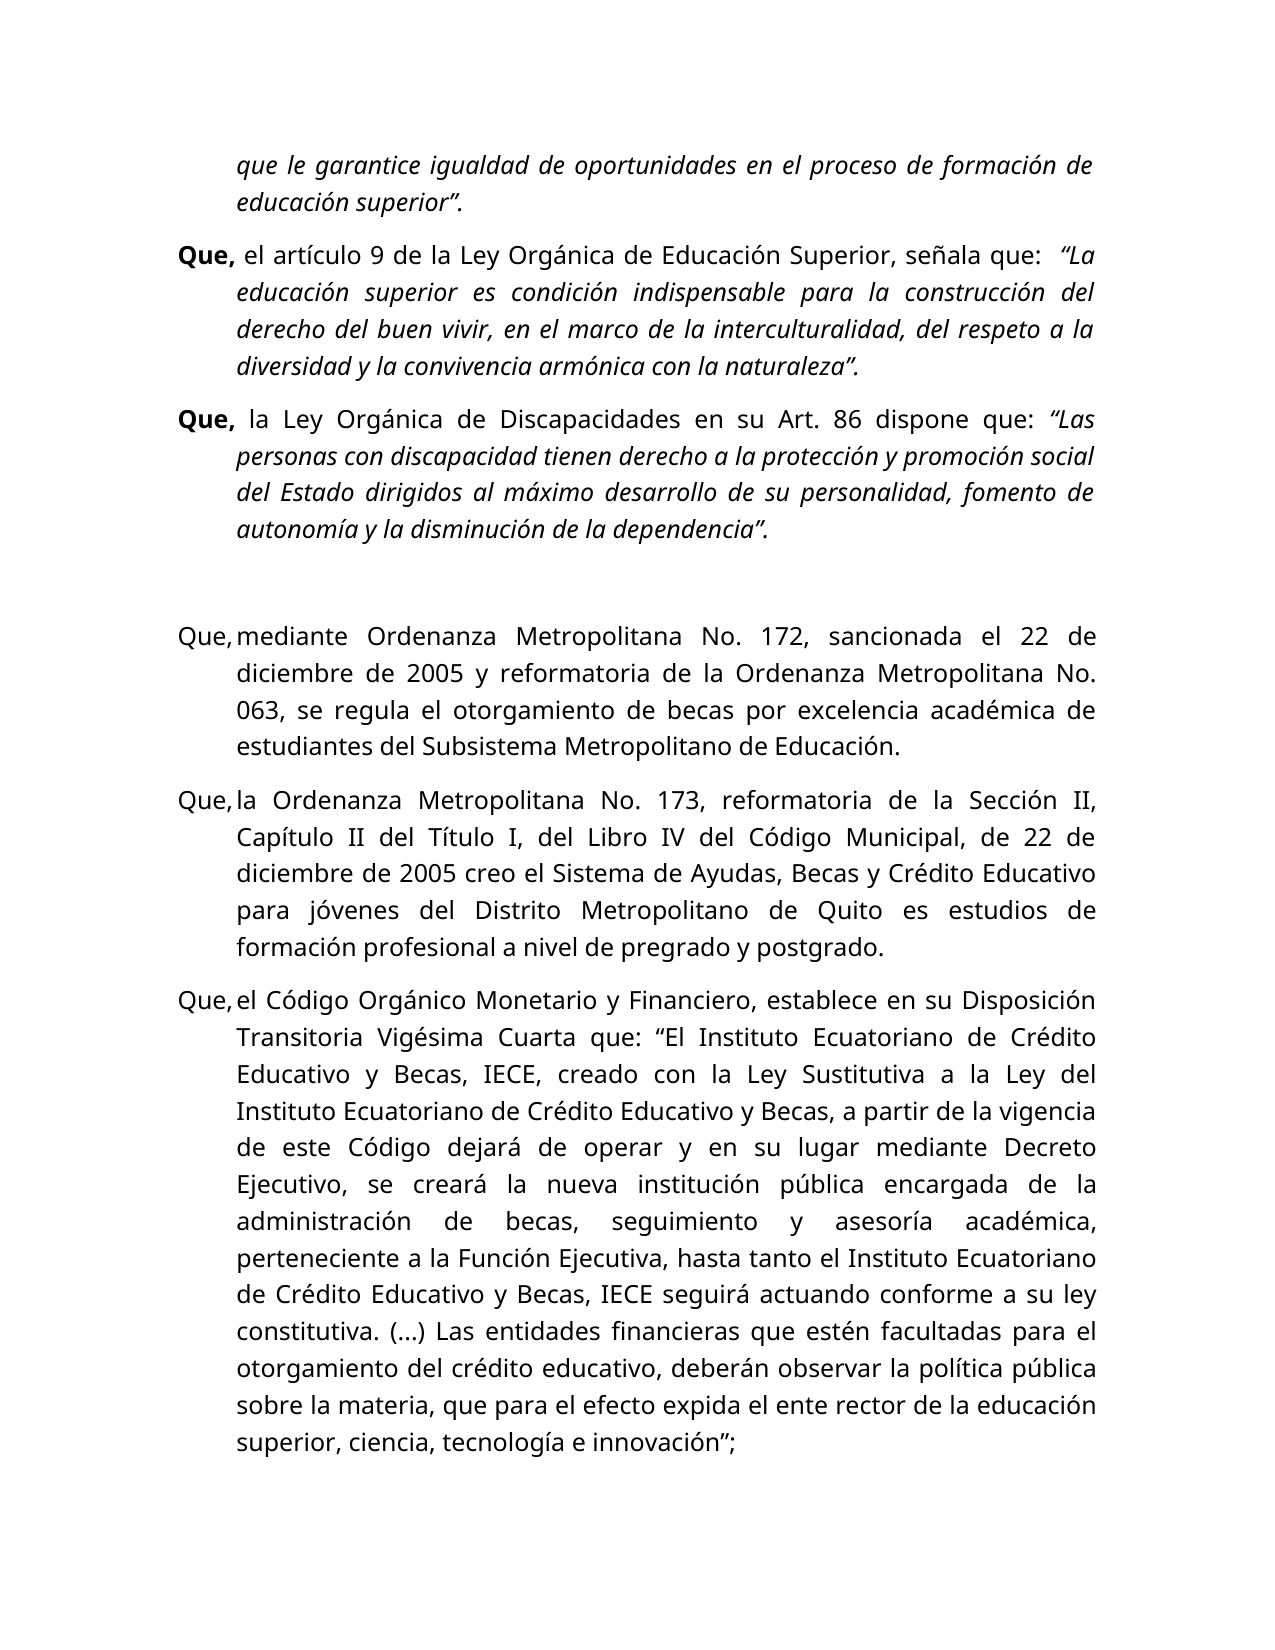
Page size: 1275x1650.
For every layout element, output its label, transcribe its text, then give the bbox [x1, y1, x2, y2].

text Que, el artículo 9 de la Ley Orgánica de Educación Superior, señala que: “La educación superior es condición indispensable para la construcción del derecho del buen vivir, en el marco de la interculturalidad, del respeto a la diversidad y la convivencia armónica con la naturaleza”. [177, 238, 1098, 382]
text Que, mediante Ordenanza Metropolitana No. 172, sancionada el 22 de diciembre de 2005 y reformatoria de la Ordenanza Metropolitana No. 063, se regula el otorgamiento de becas por excelencia académica de estudiantes del Subsistema Metropolitano de Educación. [177, 619, 1098, 763]
text Que, el Código Orgánico Monetario y Financiero, establece en su Disposición Transitoria Vigésima Cuarta que: “El Instituto Ecuatoriano de Crédito Educativo y Becas, IECE, creado con la Ley Sustitutiva a la Ley del Instituto Ecuatoriano de Crédito Educativo y Becas, a partir de la vigencia de este Código dejará de operar y en su lugar mediante Decreto Ejecutivo, se creará la nueva institución pública encargada de la administración de becas, seguimiento y asesoría académica, perteneciente a la Función Ejecutiva, hasta tanto el Instituto Ecuatoriano de Crédito Educativo y Becas, IECE seguirá actuando conforme a su ley constitutiva. (...) Las entidades financieras que estén facultadas para el otorgamiento del crédito educativo, deberán observar la política pública sobre la materia, que para el efecto expida el ente rector de la educación superior, ciencia, tecnología e innovación”; [177, 983, 1098, 1458]
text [177, 148, 1098, 218]
text Que, la Ordenanza Metropolitana No. 173, reformatoria de la Sección II, Capítulo II del Título I, del Libro IV del Código Municipal, de 22 de diciembre de 2005 creo el Sistema de Ayudas, Becas y Crédito Educativo para jóvenes del Distrito Metropolitano de Quito es estudios de formación profesional a nivel de pregrado y postgrado. [177, 782, 1098, 964]
text Que, la Ley Orgánica de Discapacidades en su Art. 86 dispone que: “Las personas con discapacidad tienen derecho a la protección y promoción social del Estado dirigidos al máximo desarrollo de su personalidad, fomento de autonomía y la disminución de la dependencia”. [177, 402, 1098, 546]
